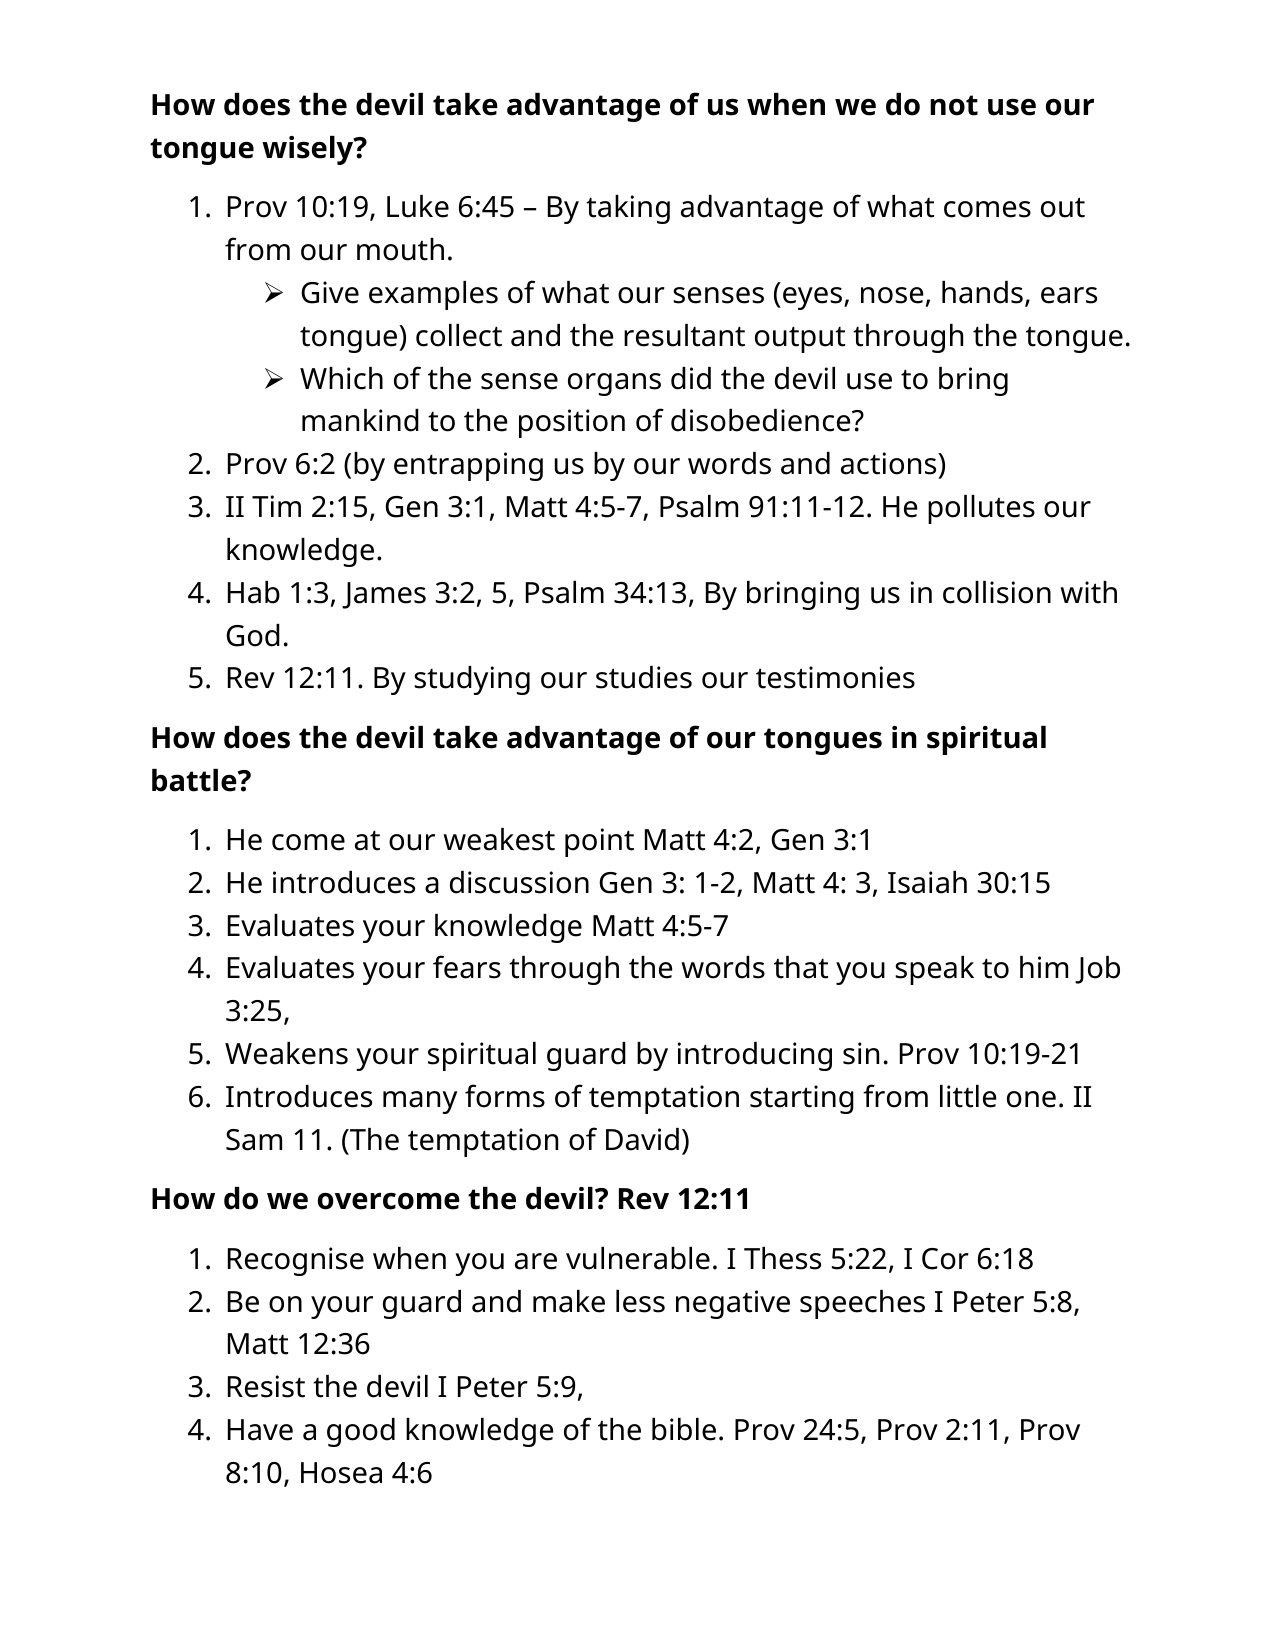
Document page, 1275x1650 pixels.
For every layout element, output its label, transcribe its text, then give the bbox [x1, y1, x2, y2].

list Rev 12:11. By studying our studies our testimonies [187, 658, 1134, 697]
list Prov 6:2 (by entrapping us by our words and actions) [187, 443, 1134, 483]
list II Tim 2:15, Gen 3:1, Matt 4:5-7, Psalm 91:11-12. He pollutes our knowledge. [187, 486, 1134, 569]
list Introduces many forms of temptation starting from little one. II Sam 11. (The temptation of David) [187, 1076, 1134, 1159]
list Resist the devil I Peter 5:9, [187, 1366, 1134, 1406]
text How does the devil take advantage of us when we do not use our tongue wisely? [150, 84, 1134, 167]
list Have a good knowledge of the bible. Prov 24:5, Prov 2:11, Prov 8:10, Hosea 4:6 [187, 1409, 1134, 1492]
list Recognise when you are vulnerable. I Thess 5:22, I Cor 6:18 [187, 1238, 1134, 1278]
text How do we overcome the devil? Rev 12:11 [150, 1178, 1134, 1218]
list He introduces a discussion Gen 3: 1-2, Matt 4: 3, Isaiah 30:15 [187, 862, 1134, 902]
list Prov 10:19, Luke 6:45 – By taking advantage of what comes out from our mouth. [187, 187, 1134, 269]
list Evaluates your knowledge Matt 4:5-7 [187, 905, 1134, 945]
list Evaluates your fears through the words that you speak to him Job 3:25, [187, 948, 1134, 1030]
list Which of the sense organs did the devil use to bring mankind to the position of disobedience? [262, 358, 1134, 440]
list Weakens your spiritual guard by introducing sin. Prov 10:19-21 [187, 1033, 1134, 1073]
list Give examples of what our senses (eyes, nose, hands, ears tongue) collect and the resultant output through the tongue. [262, 272, 1134, 355]
list Be on your guard and make less negative speeches I Peter 5:8, Matt 12:36 [187, 1281, 1134, 1363]
text How does the devil take advantage of our tongues in spiritual battle? [150, 717, 1134, 799]
list Hab 1:3, James 3:2, 5, Psalm 34:13, By bringing us in collision with God. [187, 572, 1134, 654]
list He come at our weakest point Matt 4:2, Gen 3:1 [187, 819, 1134, 859]
